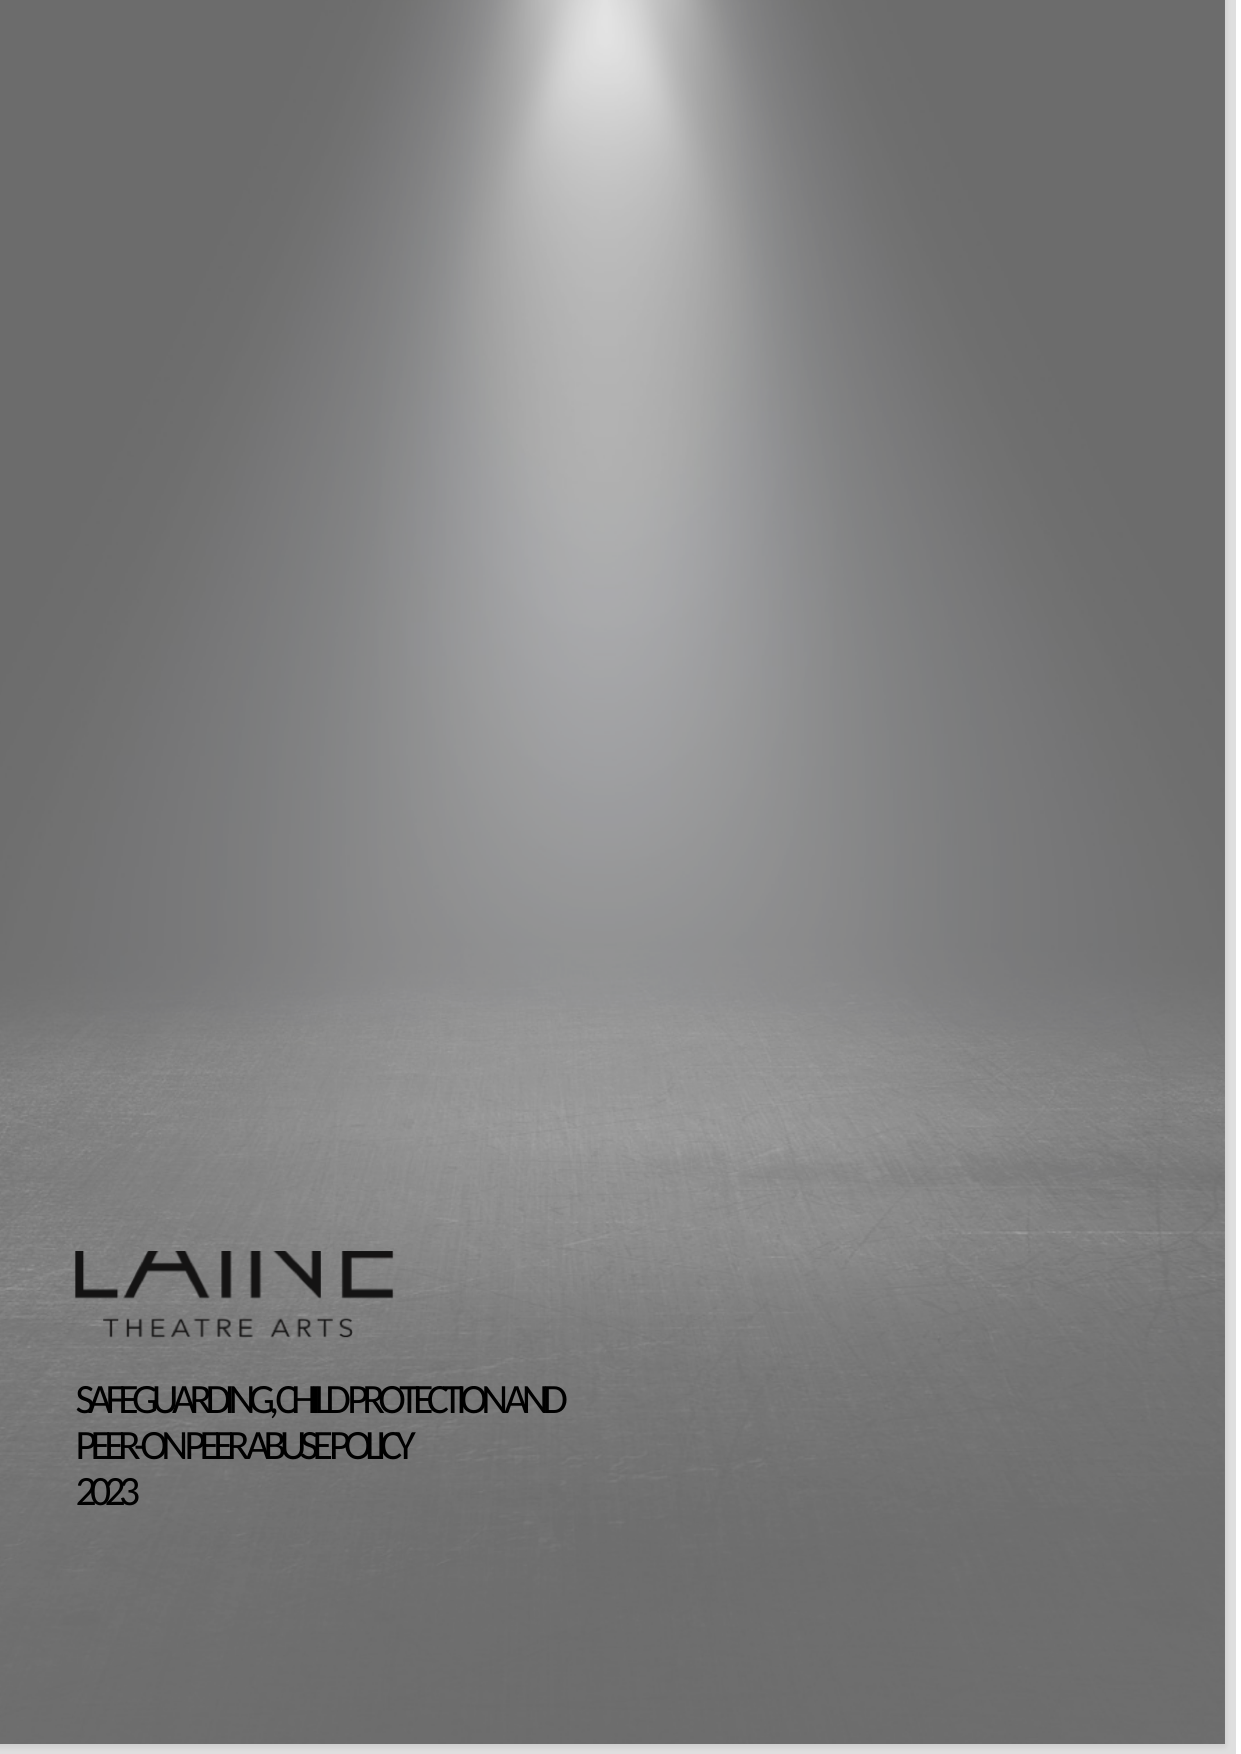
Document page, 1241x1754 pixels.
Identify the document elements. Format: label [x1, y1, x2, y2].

picture [75, 1251, 394, 1339]
